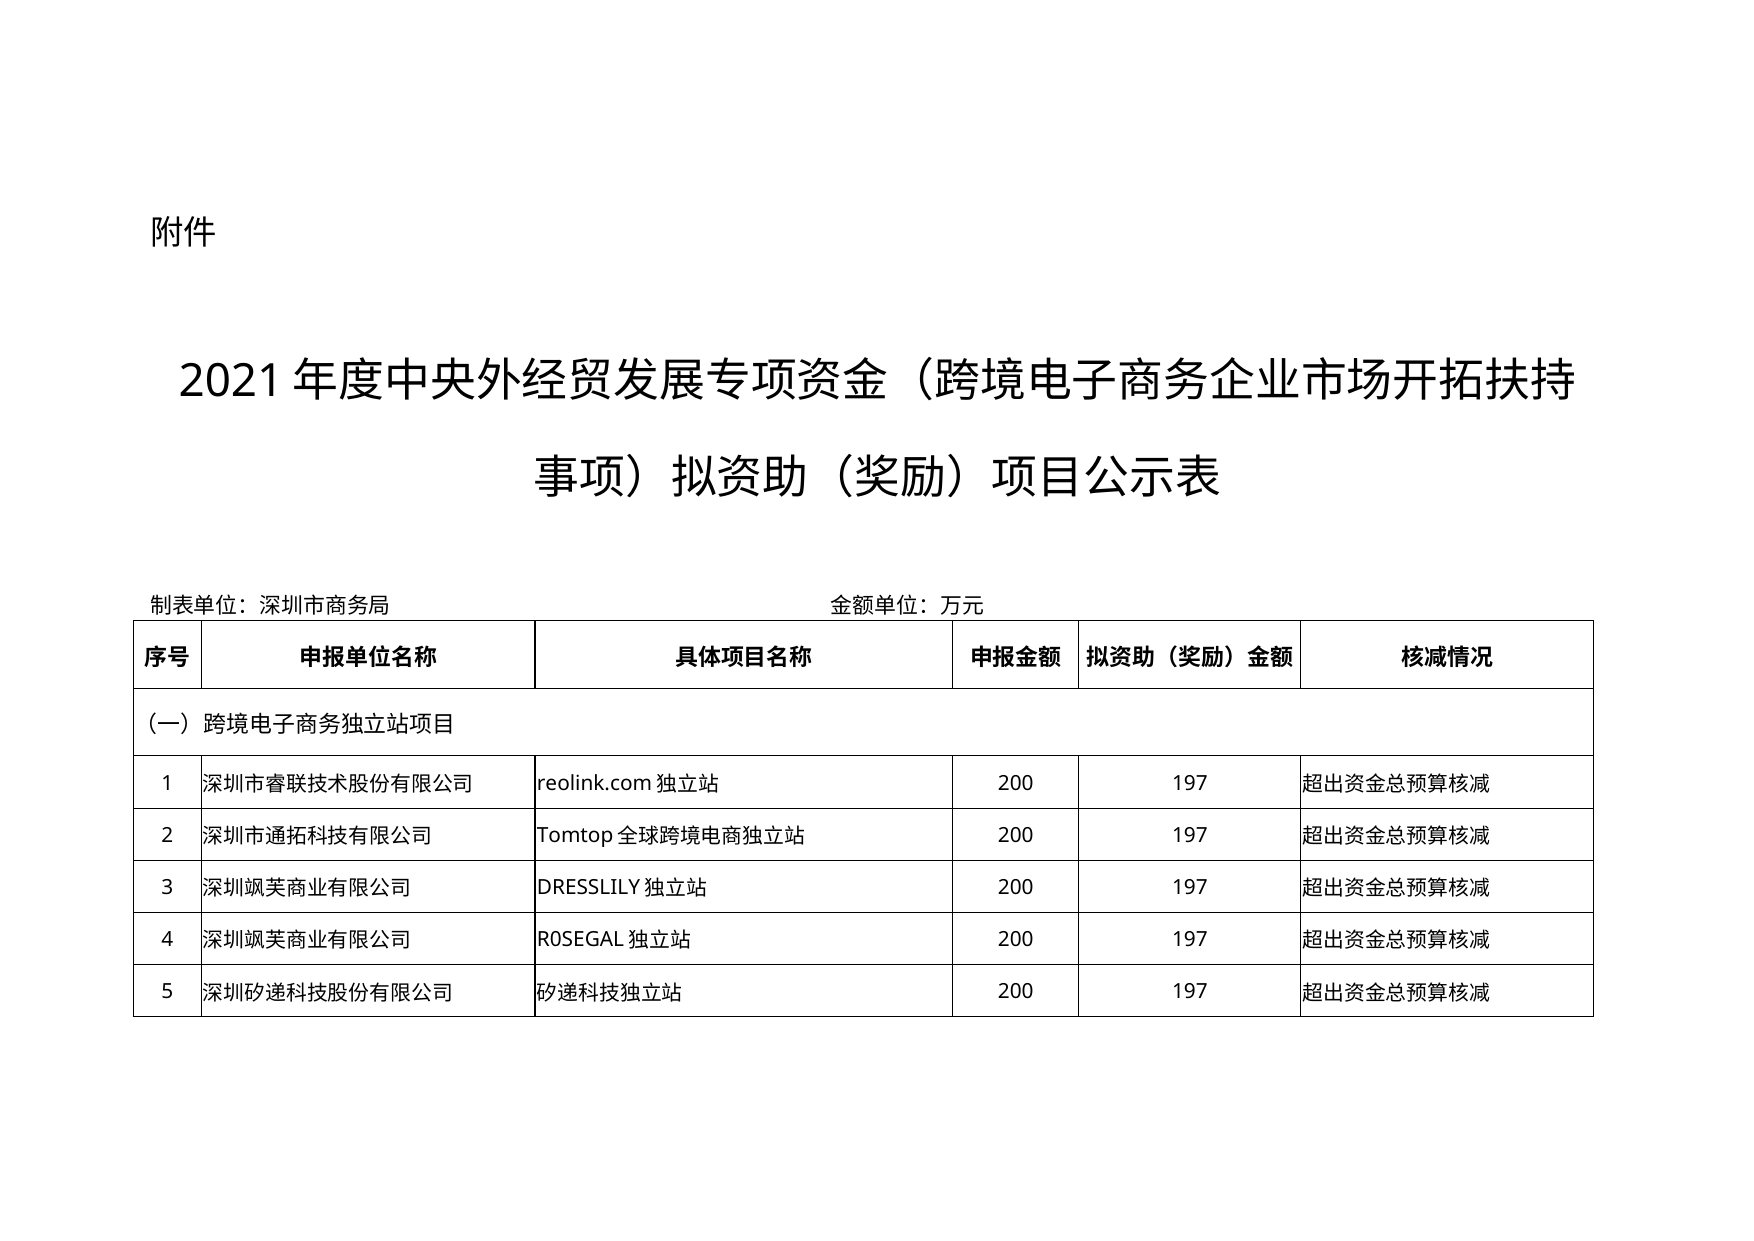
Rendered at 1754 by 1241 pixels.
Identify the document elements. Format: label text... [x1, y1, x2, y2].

table_cell Tomtop全球跨境电商独立站 [536, 809, 952, 859]
table_cell 1 [134, 756, 201, 807]
table_cell 超出资金总预算核减 [1301, 809, 1593, 859]
table_cell DRESSLILY独立站 [536, 861, 952, 912]
table_cell 深圳飒芙商业有限公司 [202, 913, 534, 964]
table_cell 3 [134, 861, 201, 912]
table_cell reolink.com独立站 [536, 756, 952, 807]
table_cell 深圳矽递科技股份有限公司 [202, 965, 534, 1016]
table_header 申报单位名称 [202, 621, 534, 688]
text 制表单位：深圳市商务局 金额单位：万元 [150, 588, 1604, 620]
table_cell 5 [134, 965, 201, 1016]
table_cell 4 [134, 913, 201, 964]
text 事项）拟资助（奖励）项目公示表 [150, 425, 1604, 523]
table_cell 深圳市睿联技术股份有限公司 [202, 756, 534, 807]
table_cell 197 [1079, 809, 1300, 859]
table_header 拟资助（奖励）金额 [1079, 621, 1300, 688]
table_cell 超出资金总预算核减 [1301, 861, 1593, 912]
table_cell 2 [134, 809, 201, 859]
table_cell 深圳市通拓科技有限公司 [202, 809, 534, 859]
table_cell R0SEGAL独立站 [536, 913, 952, 964]
table_cell 197 [1079, 965, 1300, 1016]
table_cell 超出资金总预算核减 [1301, 756, 1593, 807]
table_cell 197 [1079, 861, 1300, 912]
table_cell 197 [1079, 756, 1300, 807]
table_header 具体项目名称 [536, 621, 952, 688]
table_cell 深圳飒芙商业有限公司 [202, 861, 534, 912]
table_cell 矽递科技独立站 [536, 965, 952, 1016]
text 2021年度中央外经贸发展专项资金（跨境电子商务企业市场开拓扶持 [150, 328, 1604, 425]
table_cell 200 [953, 965, 1078, 1016]
table_cell 超出资金总预算核减 [1301, 965, 1593, 1016]
table_header 核减情况 [1301, 621, 1593, 688]
table_header 申报金额 [953, 621, 1078, 688]
table_cell 200 [953, 756, 1078, 807]
table_cell （一）跨境电子商务独立站项目 [134, 689, 1593, 755]
table_cell 197 [1079, 913, 1300, 964]
table_cell 200 [953, 861, 1078, 912]
table_cell 超出资金总预算核减 [1301, 913, 1593, 964]
table_cell 200 [953, 809, 1078, 859]
table_header 序号 [134, 621, 201, 688]
text 附件 [150, 198, 1604, 263]
table_cell 200 [953, 913, 1078, 964]
